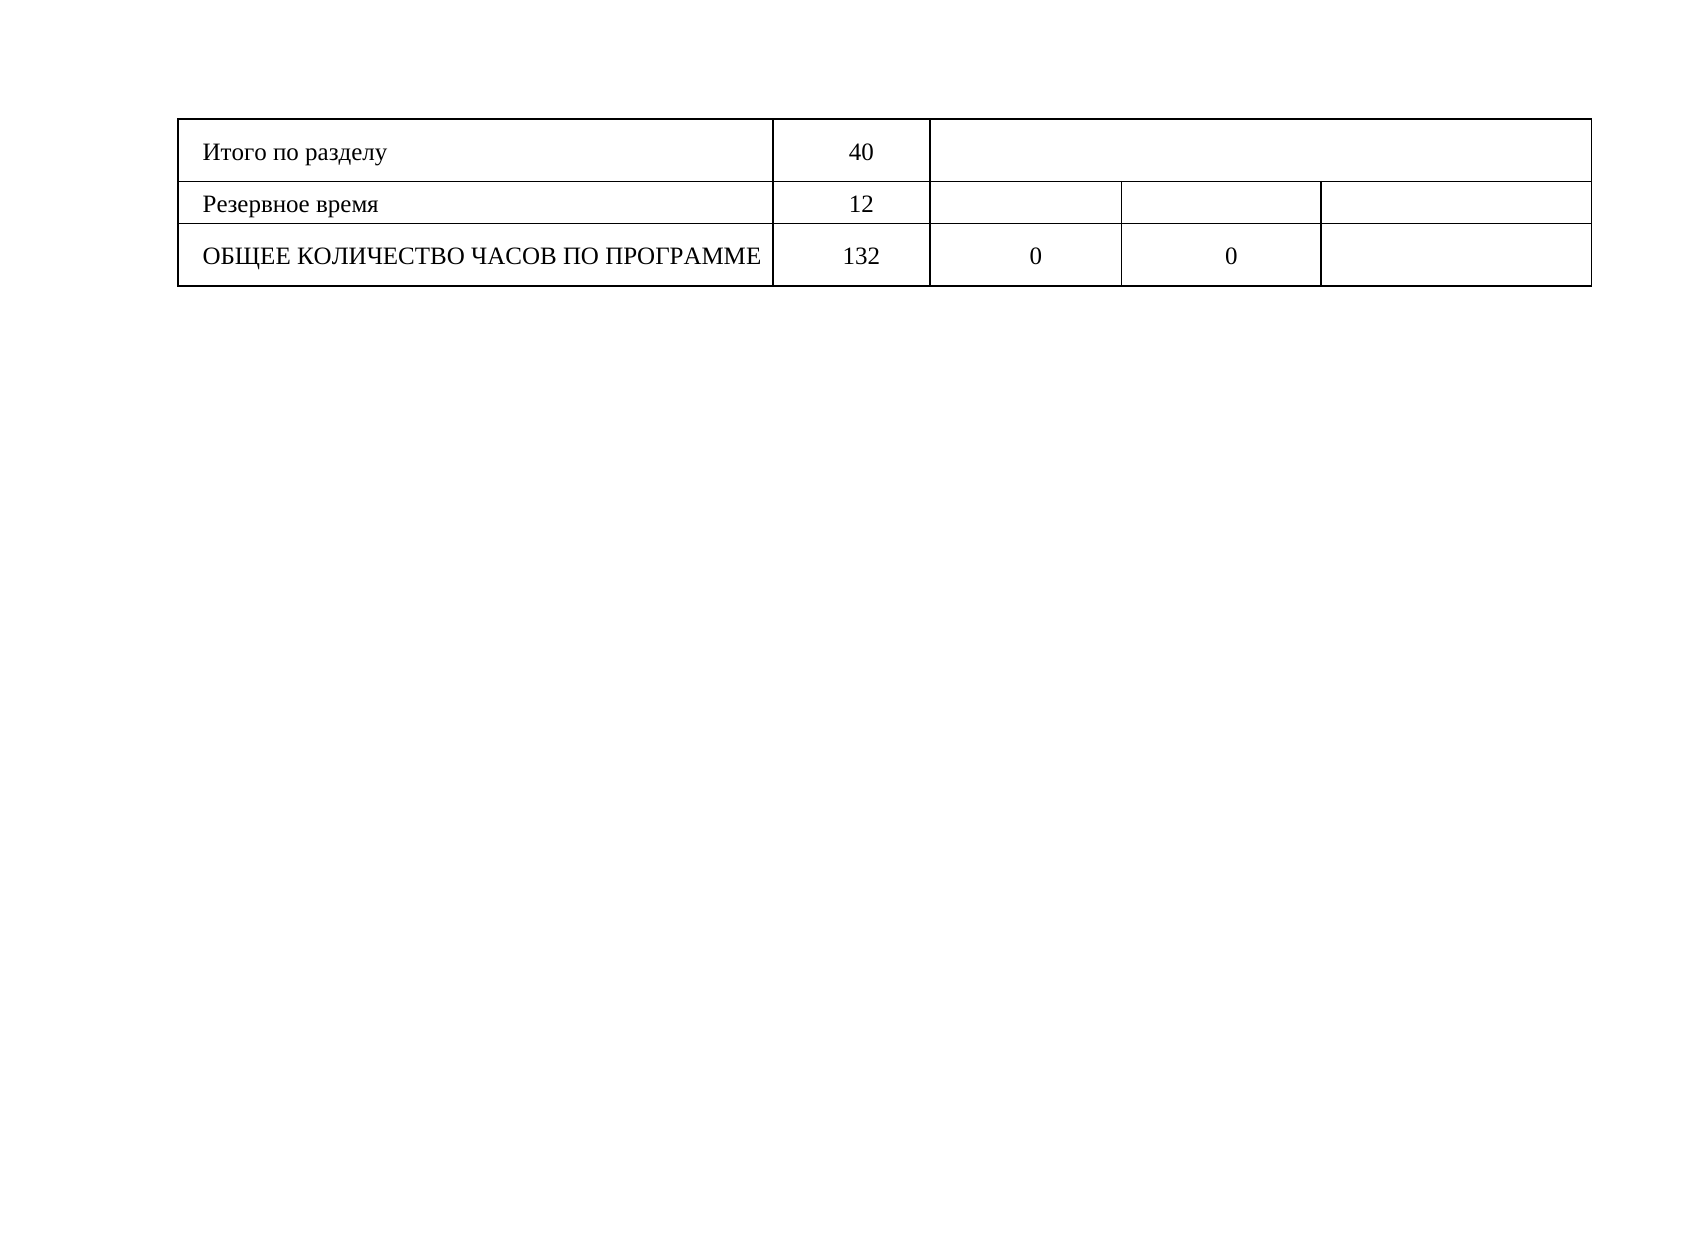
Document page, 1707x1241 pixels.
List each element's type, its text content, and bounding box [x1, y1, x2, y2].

table_cell [1122, 182, 1320, 223]
table_cell [1322, 182, 1591, 223]
table_cell [931, 120, 1591, 181]
table_cell 0 [1122, 224, 1320, 285]
table_cell [931, 182, 1121, 223]
table_cell 40 [774, 120, 929, 181]
table_cell Итого по разделу [179, 120, 772, 181]
table_cell 132 [774, 224, 929, 285]
table_cell [1322, 224, 1591, 285]
table_cell Резервное время [179, 182, 772, 223]
table_cell ОБЩЕЕ КОЛИЧЕСТВО ЧАСОВ ПО ПРОГРАММЕ [179, 224, 772, 285]
table_cell 12 [774, 182, 929, 223]
table_cell 0 [931, 224, 1121, 285]
